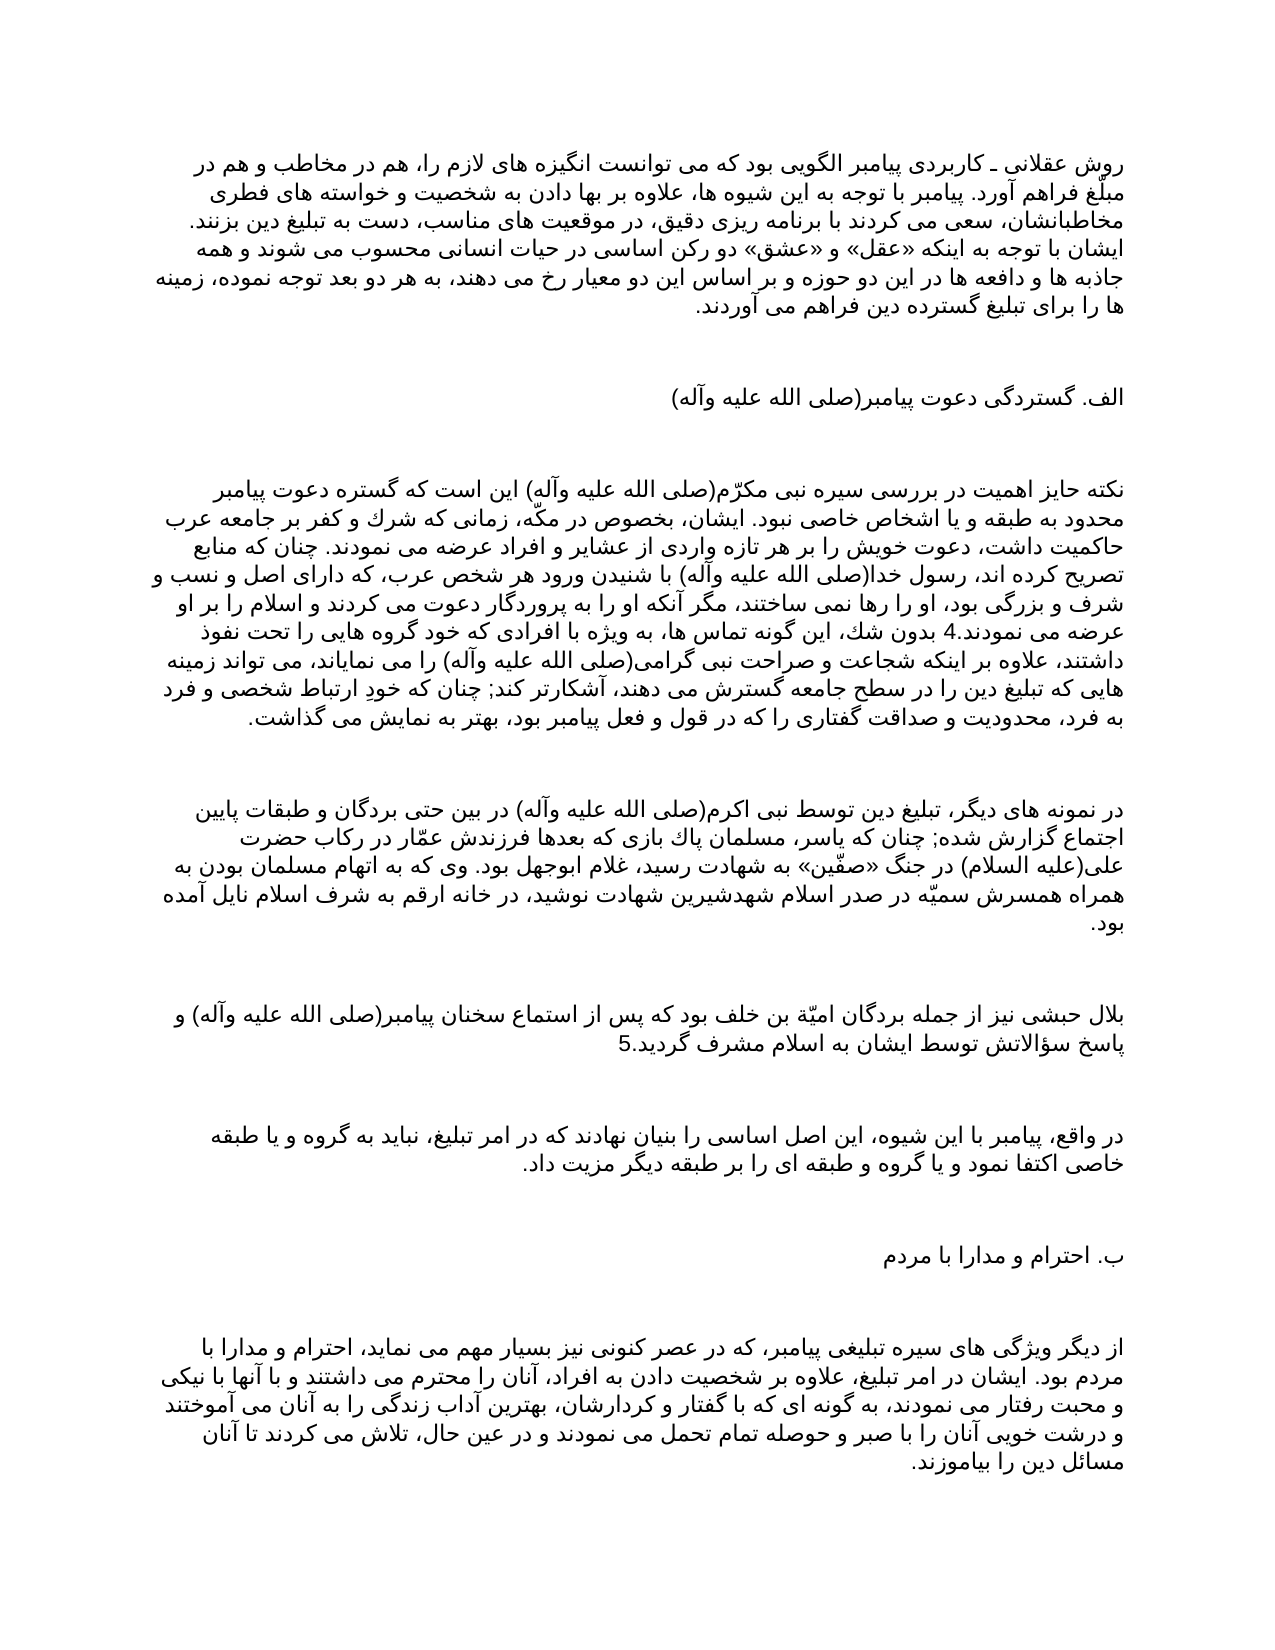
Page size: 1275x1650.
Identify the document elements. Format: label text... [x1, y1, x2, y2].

text ب. احترام و مدارا با مردم [150, 1242, 1125, 1268]
text از ديگر ويژگى هاى سيره تبليغى پيامبر، كه در عصر كنونى نيز بسيار مهم مى نمايد، احترام و مدارا با مردم بود. ايشان در امر تبليغ، علاوه بر شخصيت دادن به افراد، آنان را محترم مى داشتند و با آنها با نيكى و محبت رفتار مى نمودند، به گونه اى كه با گفتار و كردارشان، بهترين آداب زندگى را به آنان مى آموختند و درشت خويى آنان را با صبر و حوصله تمام تحمل مى نمودند و در عين حال، تلاش مى كردند تا آنان مسائل دين را بياموزند. [150, 1334, 1125, 1474]
text نكته حايز اهميت در بررسى سيره نبى مكرّم(صلى الله عليه وآله) اين است كه گستره دعوت پيامبر محدود به طبقه و يا اشخاص خاصى نبود. ايشان، بخصوص در مكّه، زمانى كه شرك و كفر بر جامعه عرب حاكميت داشت، دعوت خويش را بر هر تازه واردى از عشاير و افراد عرضه مى نمودند. چنان كه منابع تصريح كرده اند، رسول خدا(صلى الله عليه وآله) با شنيدن ورود هر شخص عرب، كه داراى اصل و نسب و شرف و بزرگى بود، او را رها نمى ساختند، مگر آنكه او را به پروردگار دعوت مى كردند و اسلام را بر او عرضه مى نمودند.4 بدون شك، اين گونه تماس ها، به ويژه با افرادى كه خود گروه هايى را تحت نفوذ داشتند، علاوه بر اينكه شجاعت و صراحت نبى گرامى(صلى الله عليه وآله) را مى نماياند، مى تواند زمينه هايى كه تبليغ دين را در سطح جامعه گسترش مى دهند، آشكارتر كند; چنان كه خودِ ارتباط شخصى و فرد به فرد، محدوديت و صداقت گفتارى را كه در قول و فعل پيامبر بود، بهتر به نمايش مى گذاشت. [150, 476, 1125, 730]
text بلال حبشى نيز از جمله بردگان اميّة بن خلف بود كه پس از استماع سخنان پيامبر(صلى الله عليه وآله) و پاسخ سؤالاتش توسط ايشان به اسلام مشرف گرديد.5 [150, 1001, 1125, 1056]
text روش عقلانى ـ كاربردى پيامبر الگويى بود كه مى توانست انگيزه هاى لازم را، هم در مخاطب و هم در مبلّغ فراهم آورد. پيامبر با توجه به اين شيوه ها، علاوه بر بها دادن به شخصيت و خواسته هاى فطرى مخاطبانشان، سعى مى كردند با برنامه ريزى دقيق، در موقعيت هاى مناسب، دست به تبليغ دين بزنند. ايشان با توجه به اينكه «عقل» و «عشق» دو ركن اساسى در حيات انسانى محسوب مى شوند و همه جاذبه ها و دافعه ها در اين دو حوزه و بر اساس اين دو معيار رخ مى دهند، به هر دو بعد توجه نموده، زمينه ها را براى تبليغ گسترده دين فراهم مى آوردند. [150, 150, 1125, 318]
text در واقع، پيامبر با اين شيوه، اين اصل اساسى را بنيان نهادند كه در امر تبليغ، نبايد به گروه و يا طبقه خاصى اكتفا نمود و يا گروه و طبقه اى را بر طبقه ديگر مزيت داد. [150, 1122, 1125, 1177]
text در نمونه هاى ديگر، تبليغ دين توسط نبى اكرم(صلى الله عليه وآله) در بين حتى بردگان و طبقات پايين اجتماع گزارش شده; چنان كه ياسر، مسلمان پاك بازى كه بعدها فرزندش عمّار در ركاب حضرت على(عليه السلام) در جنگ «صفّين» به شهادت رسيد، غلام ابوجهل بود. وى كه به اتهام مسلمان بودن به همراه همسرش سميّه در صدر اسلام شهدشيرين شهادت نوشيد، در خانه ارقم به شرف اسلام نايل آمده بود. [150, 796, 1125, 936]
text الف. گستردگى دعوت پيامبر(صلى الله عليه وآله) [150, 384, 1125, 411]
